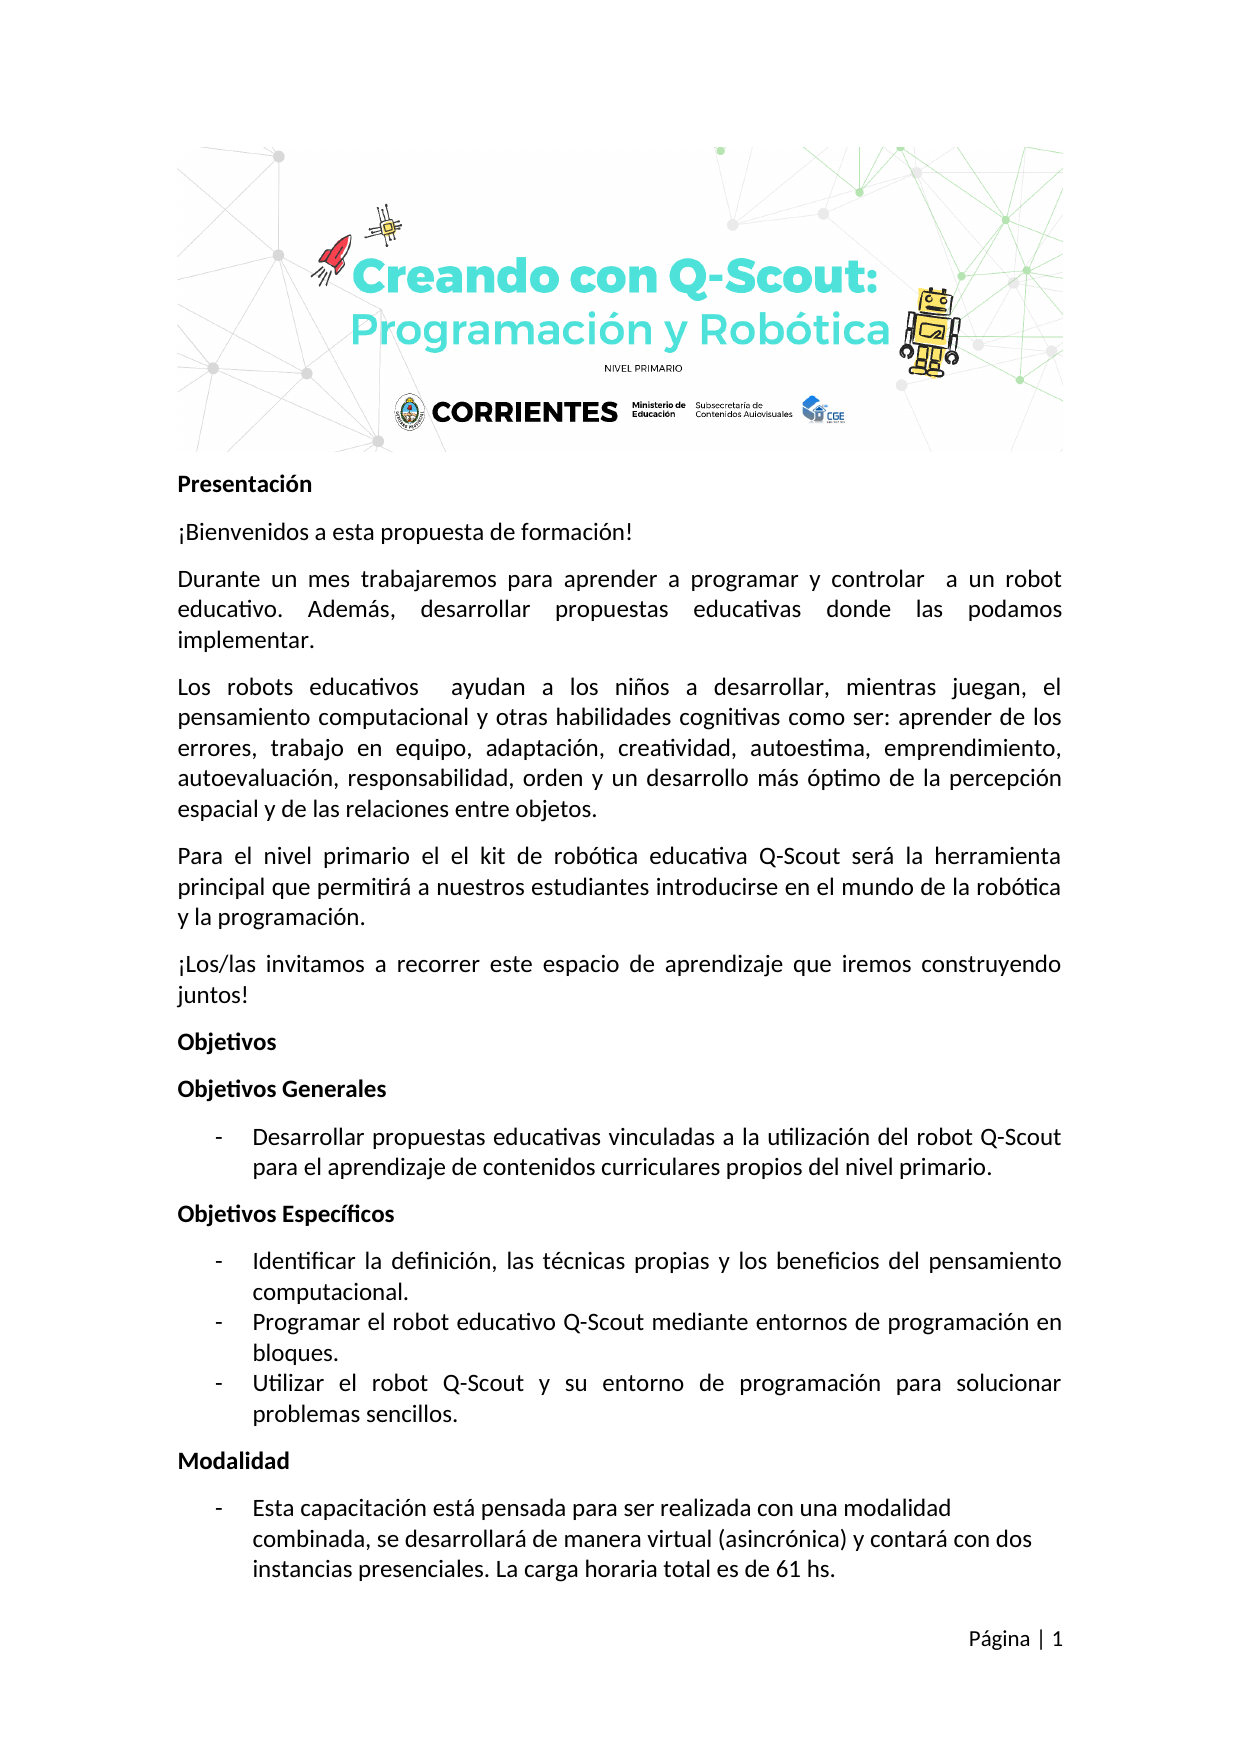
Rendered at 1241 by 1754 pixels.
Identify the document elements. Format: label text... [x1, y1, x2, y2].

text ¡Los/las invitamos a recorrer este espacio de aprendizaje que iremos construyendo juntos! [177, 948, 1063, 1009]
list Programar el robot educativo Q-Scout mediante entornos de programación en bloques. [215, 1307, 1063, 1368]
text Objetivos Generales [177, 1073, 1063, 1104]
text Presentación [177, 468, 1063, 499]
text Objetivos [177, 1026, 1063, 1057]
picture [177, 147, 1063, 452]
list Esta capacitación está pensada para ser realizada con una modalidad combinada, se desarrollará de manera virtual (asincrónica) y contará con dos instancias presenciales. La carga horaria total es de 61 hs. [215, 1492, 1063, 1584]
text Para el nivel primario el el kit de robótica educativa Q-Scout será la herramienta principal que permitirá a nuestros estudiantes introducirse en el mundo de la robótica y la programación. [177, 840, 1063, 932]
text Durante un mes trabajaremos para aprender a programar y controlar a un robot educativo. Además, desarrollar propuestas educativas donde las podamos implementar. [177, 563, 1063, 654]
text ¡Bienvenidos a esta propuesta de formación! [177, 516, 1063, 546]
list Desarrollar propuestas educativas vinculadas a la utilización del robot Q-Scout para el aprendizaje de contenidos curriculares propios del nivel primario. [215, 1121, 1063, 1182]
text Los robots educativos ayudan a los niños a desarrollar, mientras juegan, el pensamiento computacional y otras habilidades cognitivas como ser: aprender de los errores, trabajo en equipo, adaptación, creatividad, autoestima, emprendimiento, autoevaluación, responsabilidad, orden y un desarrollo más óptimo de la percepción espacial y de las relaciones entre objetos. [177, 671, 1063, 824]
text Modalidad [177, 1445, 1063, 1476]
list Identificar la definición, las técnicas propias y los beneficios del pensamiento computacional. [215, 1246, 1063, 1307]
text Objetivos Específicos [177, 1198, 1063, 1229]
list Utilizar el robot Q-Scout y su entorno de programación para solucionar problemas sencillos. [215, 1368, 1063, 1429]
